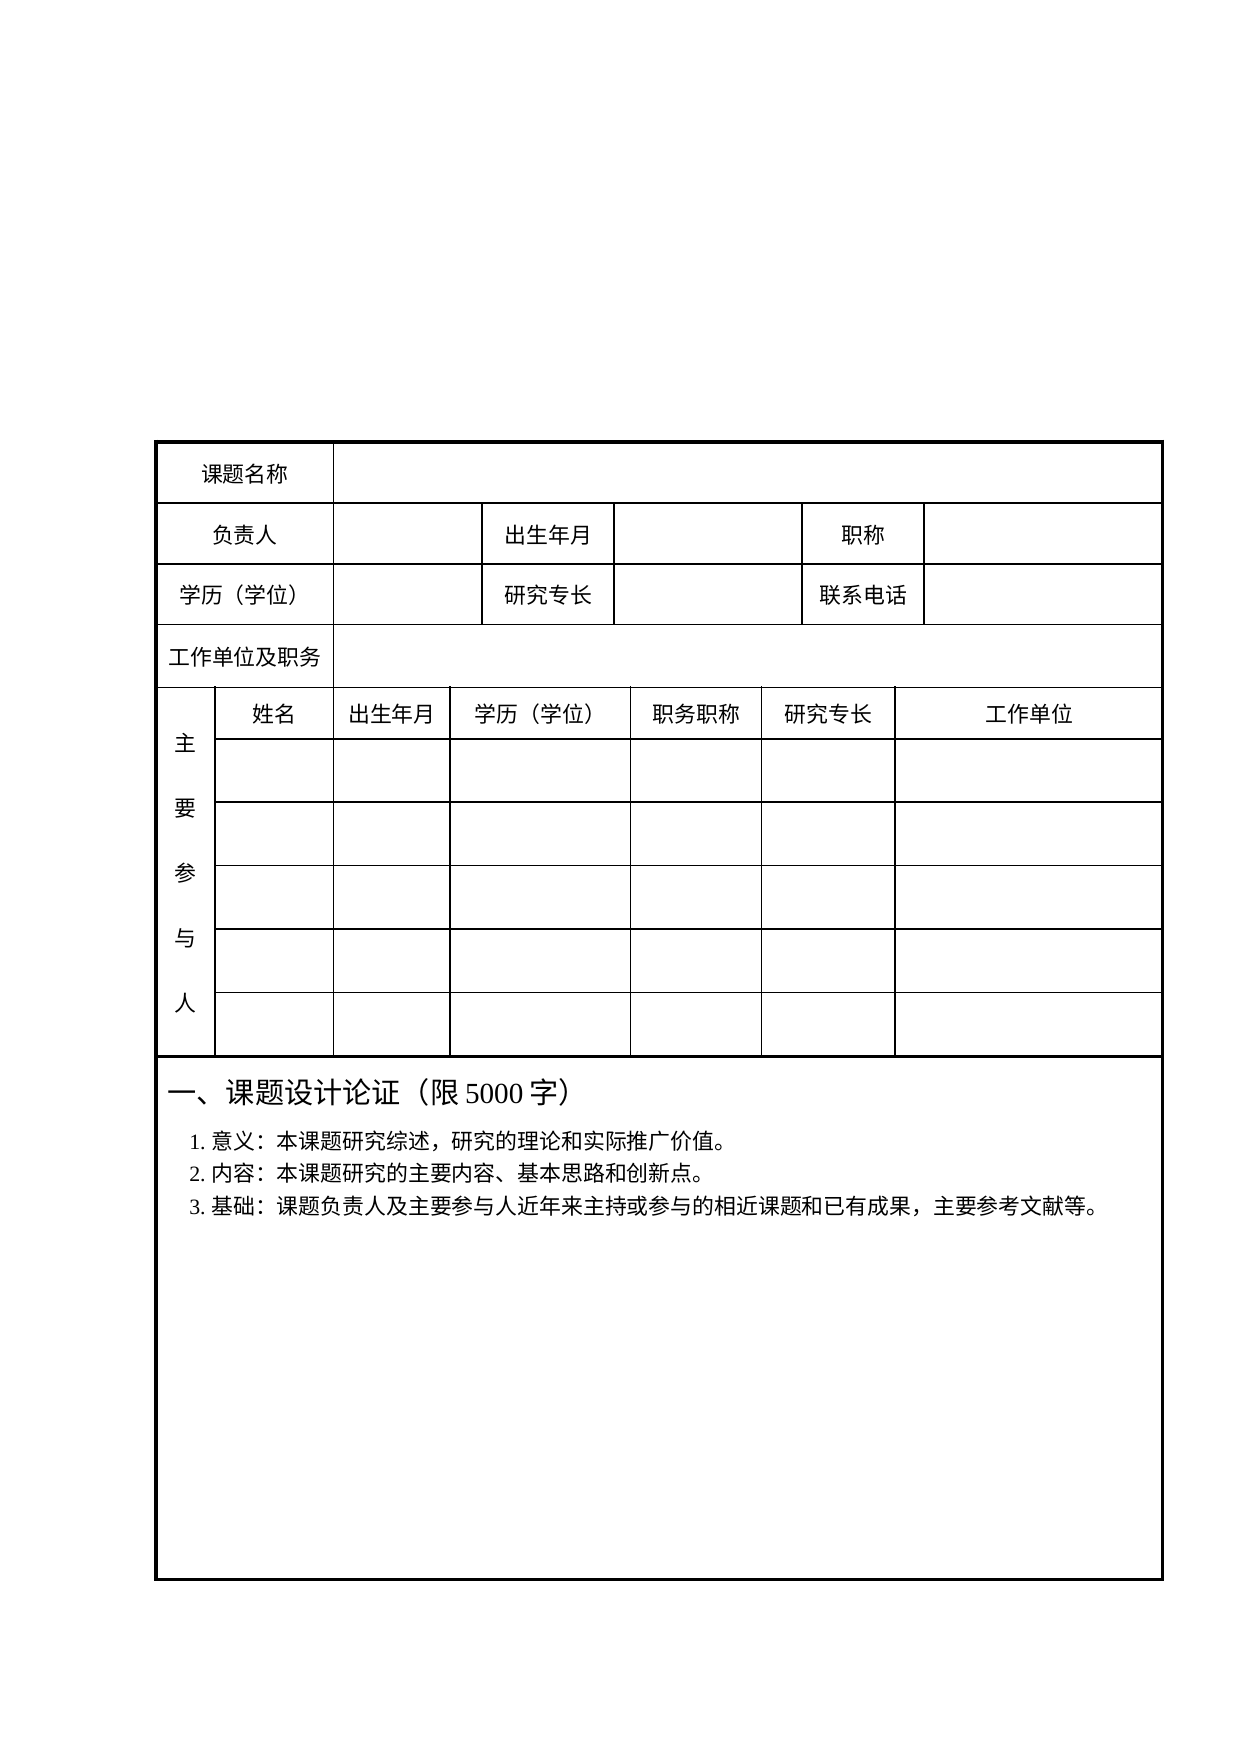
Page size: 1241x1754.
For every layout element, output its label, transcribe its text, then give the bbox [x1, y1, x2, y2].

table_cell [615, 565, 801, 624]
table_cell 工作单位 [896, 688, 1161, 738]
table_cell [334, 740, 449, 801]
table_cell 主 要 参 与 人 [158, 688, 214, 1055]
table_cell [451, 866, 630, 928]
table_cell [216, 740, 333, 801]
table_cell 出生年月 [483, 504, 613, 563]
table_cell [334, 993, 449, 1055]
table_cell [216, 993, 333, 1055]
table_cell 姓名 [216, 688, 333, 738]
table_cell [631, 866, 761, 928]
table_cell [334, 930, 449, 992]
table_cell [631, 803, 761, 865]
table_cell [334, 866, 449, 928]
table_cell [896, 930, 1161, 992]
table_cell [896, 866, 1161, 928]
table_cell [615, 504, 801, 563]
table_cell [631, 993, 761, 1055]
table_cell [631, 930, 761, 992]
table_cell [334, 803, 449, 865]
table_cell [451, 930, 630, 992]
table_cell [216, 930, 333, 992]
table_cell 联系电话 [803, 565, 923, 624]
table_cell [451, 993, 630, 1055]
table_cell [762, 740, 894, 801]
table_cell [334, 565, 481, 624]
table_cell [451, 803, 630, 865]
table_cell 学历（学位） [451, 688, 630, 738]
table_cell [925, 565, 1161, 624]
table_cell [762, 866, 894, 928]
table_header [334, 444, 1161, 502]
table_cell 研究专长 [483, 565, 613, 624]
table_cell 职务职称 [631, 688, 761, 738]
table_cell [158, 1058, 1161, 1578]
table_cell 出生年月 [334, 688, 449, 738]
table_cell [451, 740, 630, 801]
table_cell [925, 504, 1161, 563]
table_cell [896, 740, 1161, 801]
table_cell [631, 740, 761, 801]
table_cell [896, 803, 1161, 865]
table_cell [762, 803, 894, 865]
table_cell 学历（学位） [158, 565, 333, 624]
table_cell [762, 993, 894, 1055]
table_cell [896, 993, 1161, 1055]
table_cell 工作单位及职务 [158, 625, 333, 686]
table_cell [334, 504, 481, 563]
table_cell [216, 866, 333, 928]
table_cell [334, 625, 1161, 686]
table_cell 研究专长 [762, 688, 894, 738]
table_cell [216, 803, 333, 865]
table_header 课题名称 [158, 444, 333, 502]
table_cell 职称 [803, 504, 923, 563]
table_cell 负责人 [158, 504, 333, 563]
table_cell [762, 930, 894, 992]
